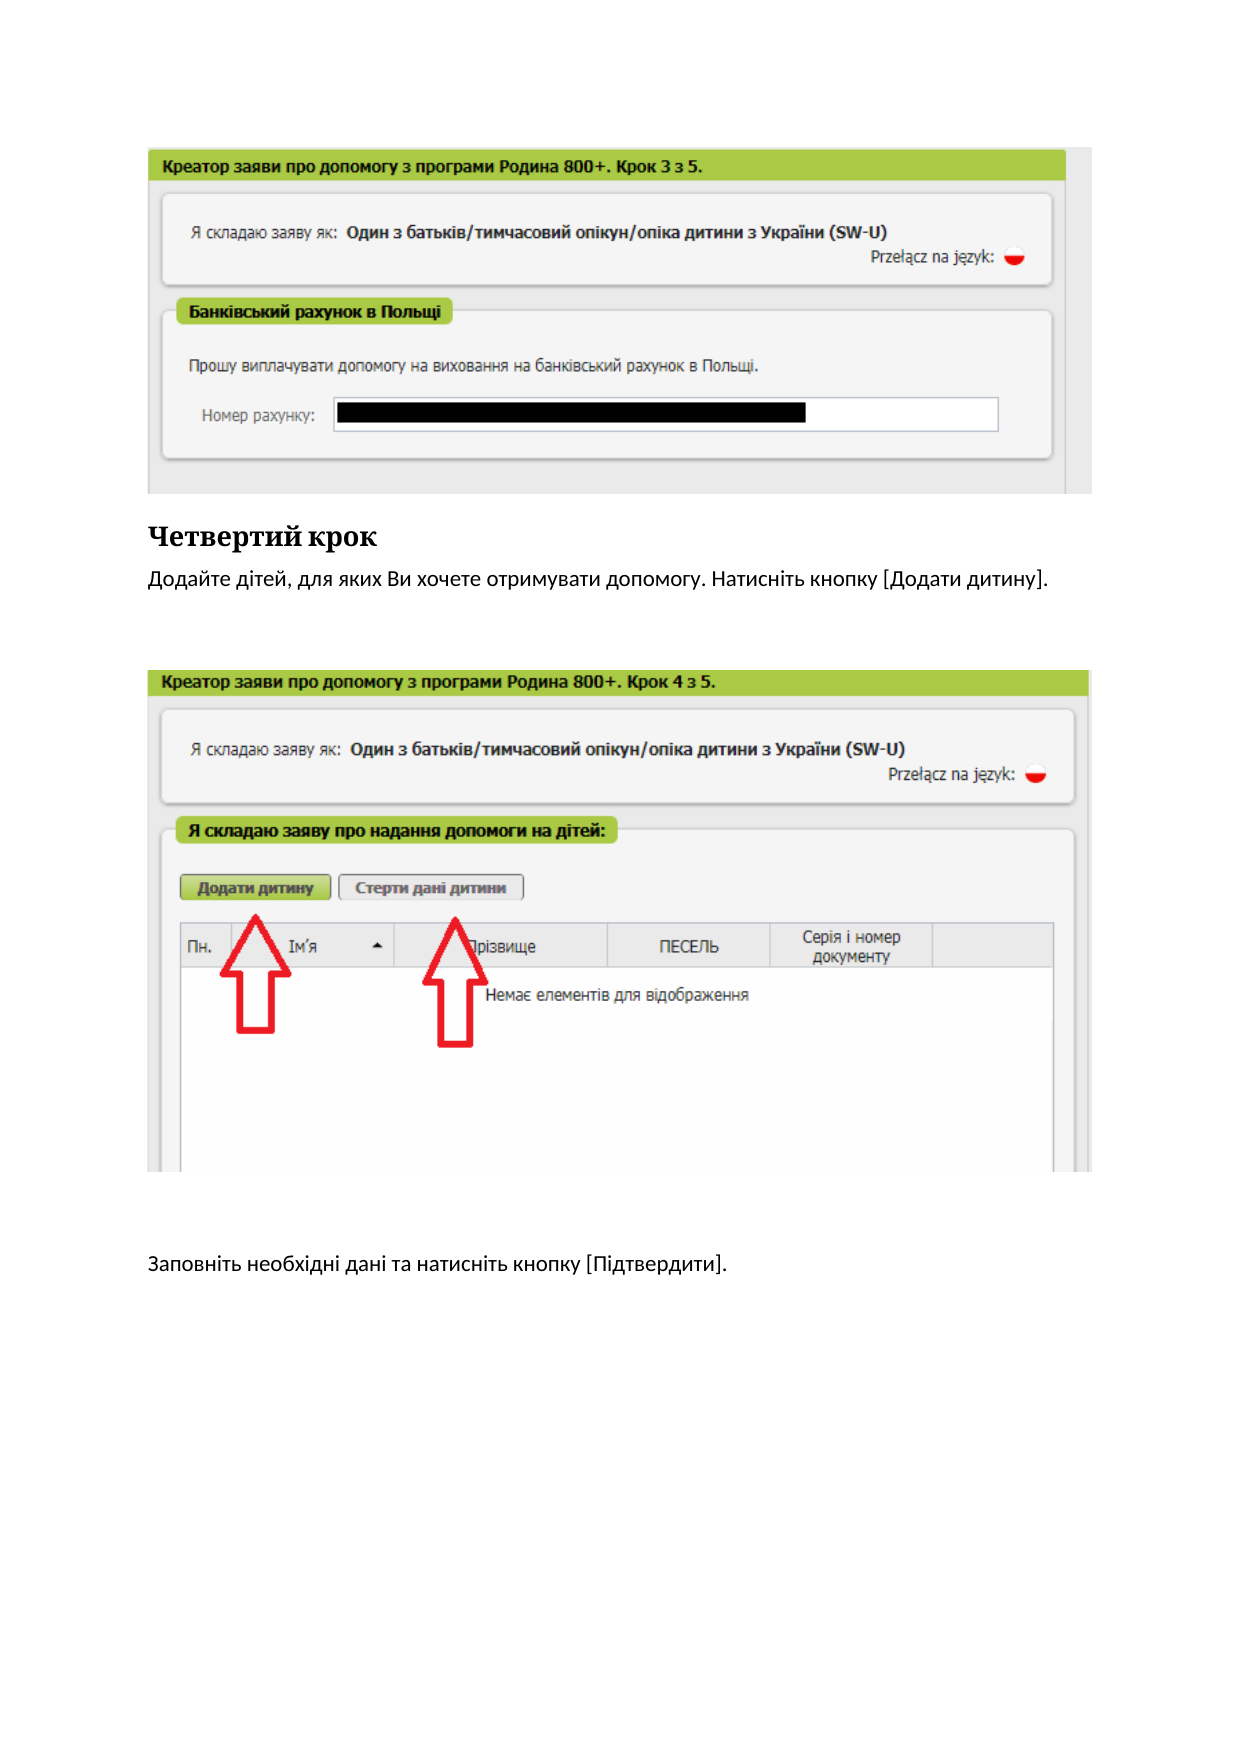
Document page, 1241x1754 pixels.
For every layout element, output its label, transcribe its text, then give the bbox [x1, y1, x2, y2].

picture [147, 147, 1092, 494]
text Заповніть необхідні дані та натисніть кнопку [Підтвердити]. [148, 1249, 1093, 1277]
text Додайте дітей, для яких Ви хочете отримувати допомогу. Натисніть кнопку [Додати дитину]. [148, 564, 1093, 592]
subtitle Четвертий крок [148, 522, 1093, 553]
picture [147, 670, 1092, 1172]
